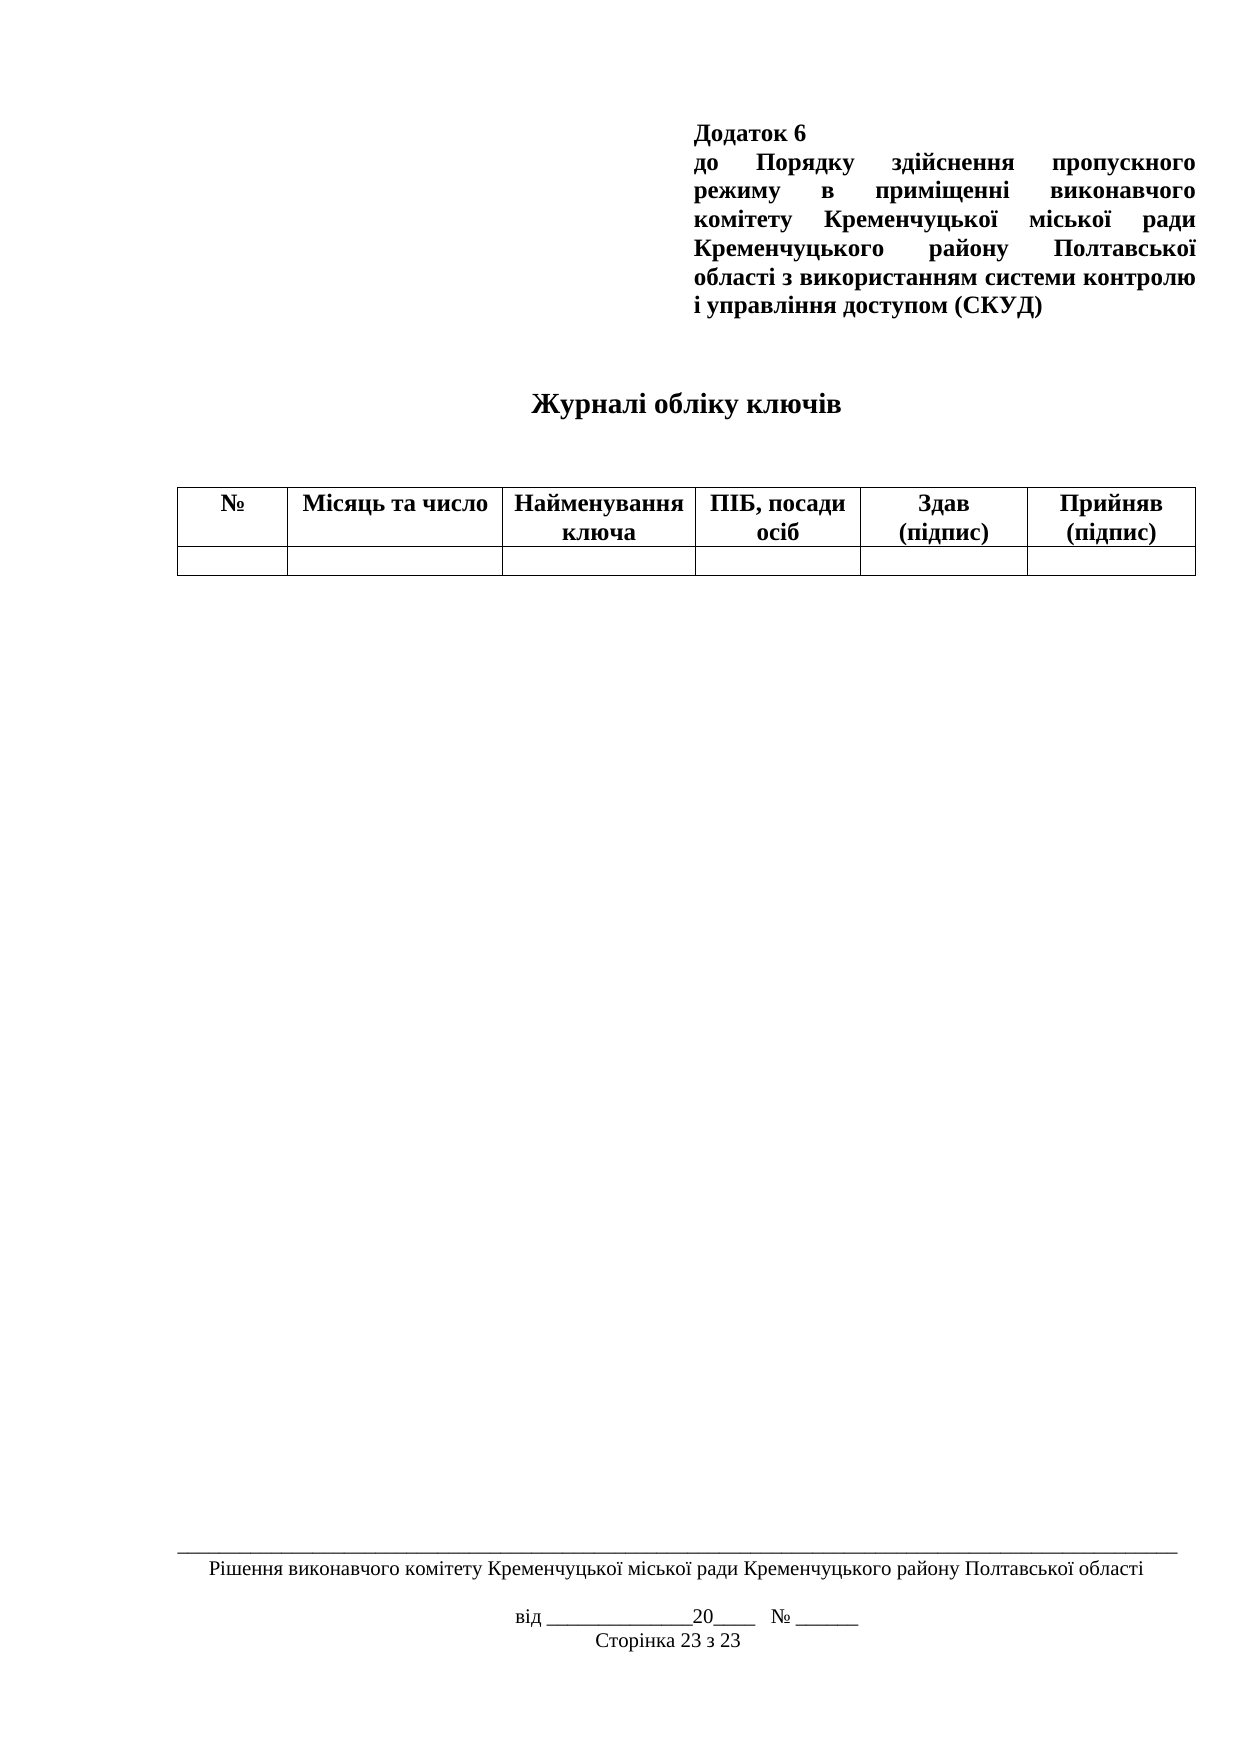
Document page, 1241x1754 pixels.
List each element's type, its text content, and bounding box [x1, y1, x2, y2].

table_header Найменування ключа [503, 488, 695, 546]
table_header Здав (підпис) [861, 488, 1027, 546]
table_cell [861, 547, 1027, 575]
table_cell [178, 547, 287, 575]
table_header Прийняв (підпис) [1028, 488, 1195, 546]
table_header № [178, 488, 287, 546]
text Журналі обліку ключів [177, 386, 1196, 420]
table_cell [1028, 547, 1195, 575]
table_header Місяць та число [288, 488, 502, 546]
table_cell [503, 547, 695, 575]
table_cell [696, 547, 860, 575]
table_header ПІБ, посади осіб [696, 488, 860, 546]
text Додаток 6 [620, 118, 1196, 147]
table_cell [288, 547, 502, 575]
text до Порядку здійснення пропускного режиму в приміщенні виконавчого комітету Кременчуцької міської ради Кременчуцького району Полтавської області з використанням системи контролю і управління доступом (СКУД) [693, 147, 1196, 319]
